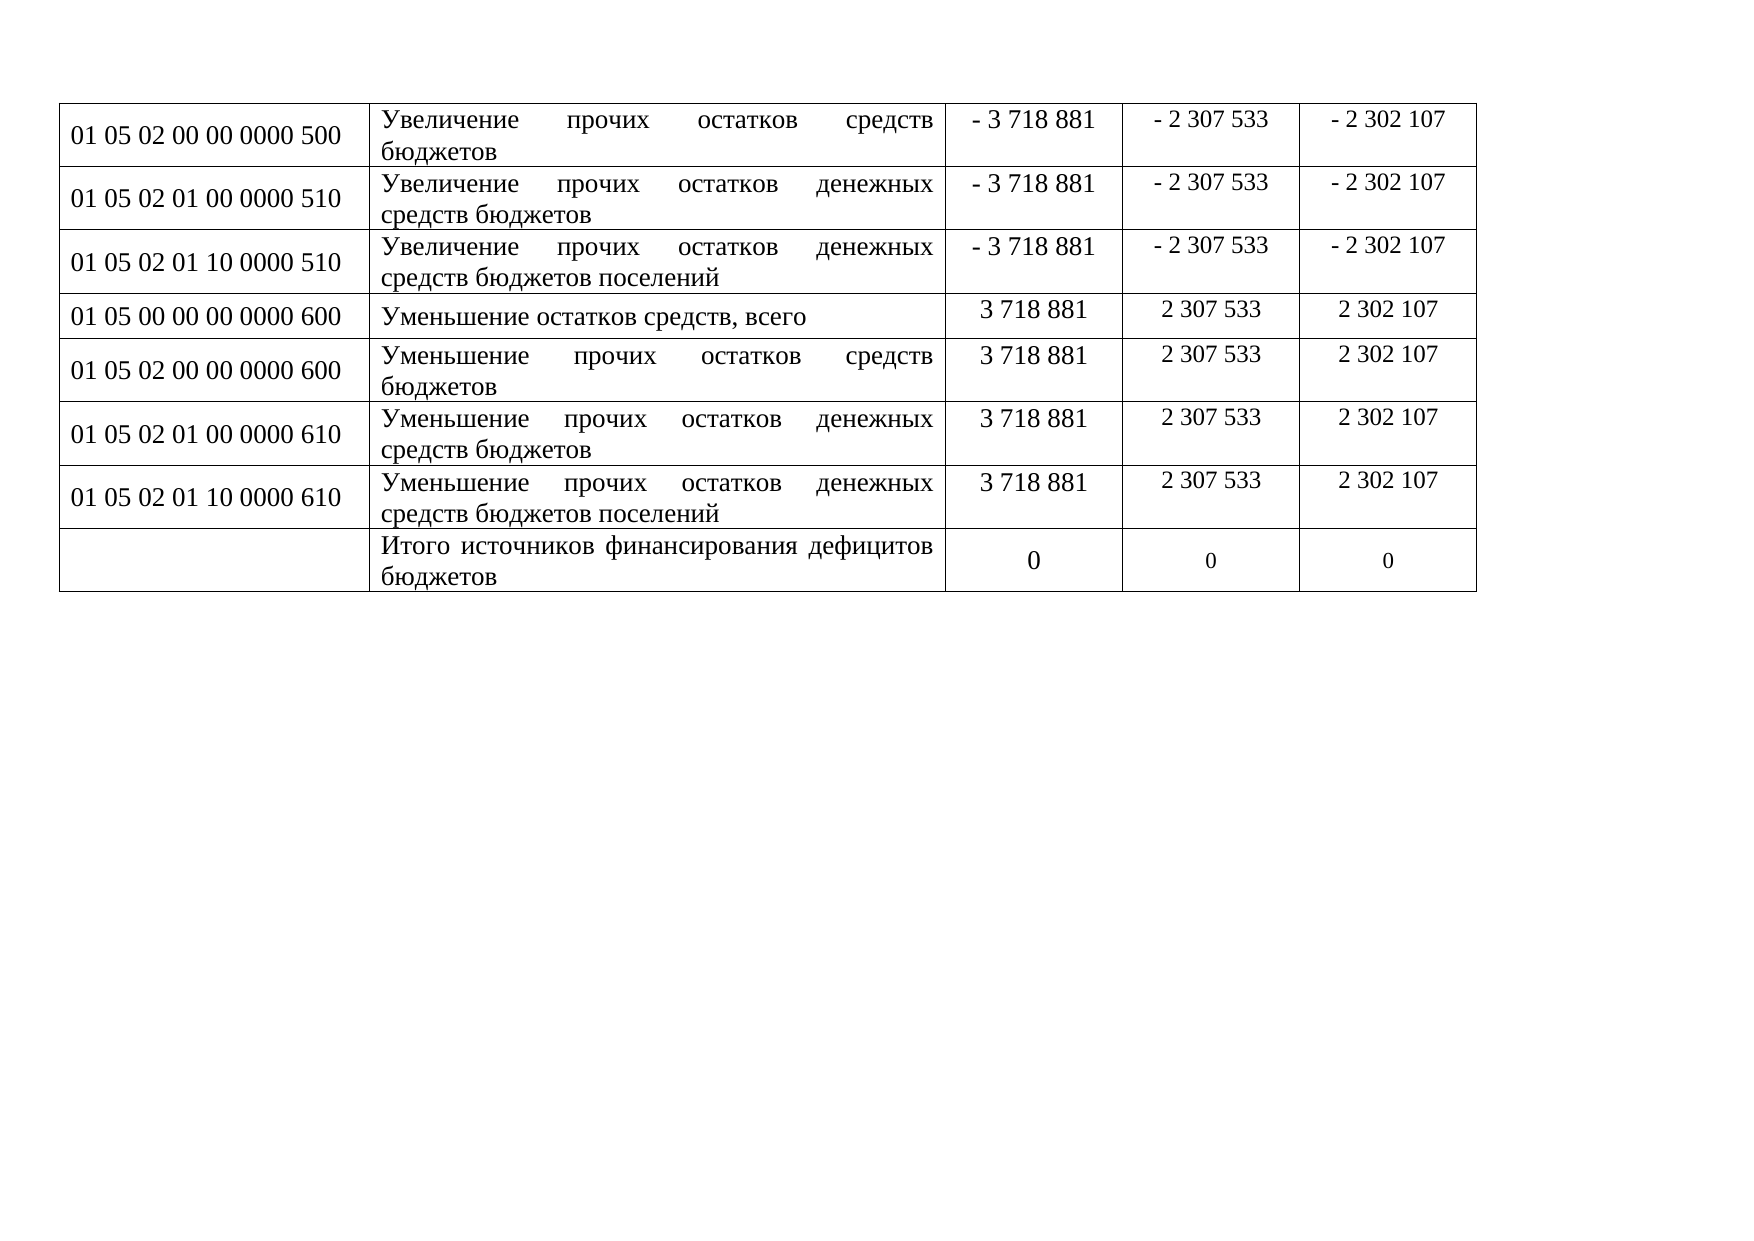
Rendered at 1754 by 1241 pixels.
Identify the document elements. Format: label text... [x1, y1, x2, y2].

table_cell - 3 718 881 [946, 104, 1122, 166]
table_cell - 2 307 533 [1123, 104, 1299, 166]
table_cell 01 05 02 01 00 0000 510 [60, 167, 369, 229]
table_cell 2 302 107 [1300, 466, 1476, 528]
table_cell 0 [1300, 529, 1476, 591]
table_cell 0 [946, 529, 1122, 591]
table_cell 01 05 00 00 00 0000 600 [60, 294, 369, 338]
table_cell Уменьшение остатков средств, всего [370, 294, 945, 338]
table_cell - 2 302 107 [1300, 230, 1476, 293]
table_cell - 3 718 881 [946, 230, 1122, 293]
table_cell 01 05 02 01 10 0000 610 [60, 466, 369, 528]
table_cell 01 05 02 00 00 0000 600 [60, 339, 369, 401]
table_cell 2 307 533 [1123, 294, 1299, 338]
table_cell 3 718 881 [946, 402, 1122, 464]
table_cell Итого источников финансирования дефицитов бюджетов [370, 529, 945, 591]
table_cell Уменьшение прочих остатков средств бюджетов [370, 339, 945, 401]
table_cell [60, 529, 369, 591]
table_cell 2 302 107 [1300, 294, 1476, 338]
table_cell - 3 718 881 [946, 167, 1122, 229]
table_cell - 2 307 533 [1123, 167, 1299, 229]
table_cell 2 307 533 [1123, 466, 1299, 528]
table_cell 2 302 107 [1300, 339, 1476, 401]
table_cell 01 05 02 01 10 0000 510 [60, 230, 369, 293]
table_cell Уменьшение прочих остатков денежных средств бюджетов поселений [370, 466, 945, 528]
table_cell - 2 302 107 [1300, 104, 1476, 166]
table_cell 0 [1123, 529, 1299, 591]
table_cell 3 718 881 [946, 339, 1122, 401]
table_cell - 2 307 533 [1123, 230, 1299, 293]
table_cell 01 05 02 01 00 0000 610 [60, 402, 369, 464]
table_cell 2 307 533 [1123, 339, 1299, 401]
table_cell Увеличение прочих остатков средств бюджетов [370, 104, 945, 166]
table_cell 3 718 881 [946, 466, 1122, 528]
table_cell - 2 302 107 [1300, 167, 1476, 229]
table_cell 2 302 107 [1300, 402, 1476, 464]
table_cell Уменьшение прочих остатков денежных средств бюджетов [370, 402, 945, 464]
table_cell 3 718 881 [946, 294, 1122, 338]
table_cell Увеличение прочих остатков денежных средств бюджетов [370, 167, 945, 229]
table_cell Увеличение прочих остатков денежных средств бюджетов поселений [370, 230, 945, 293]
table_cell 01 05 02 00 00 0000 500 [60, 104, 369, 166]
table_cell 2 307 533 [1123, 402, 1299, 464]
